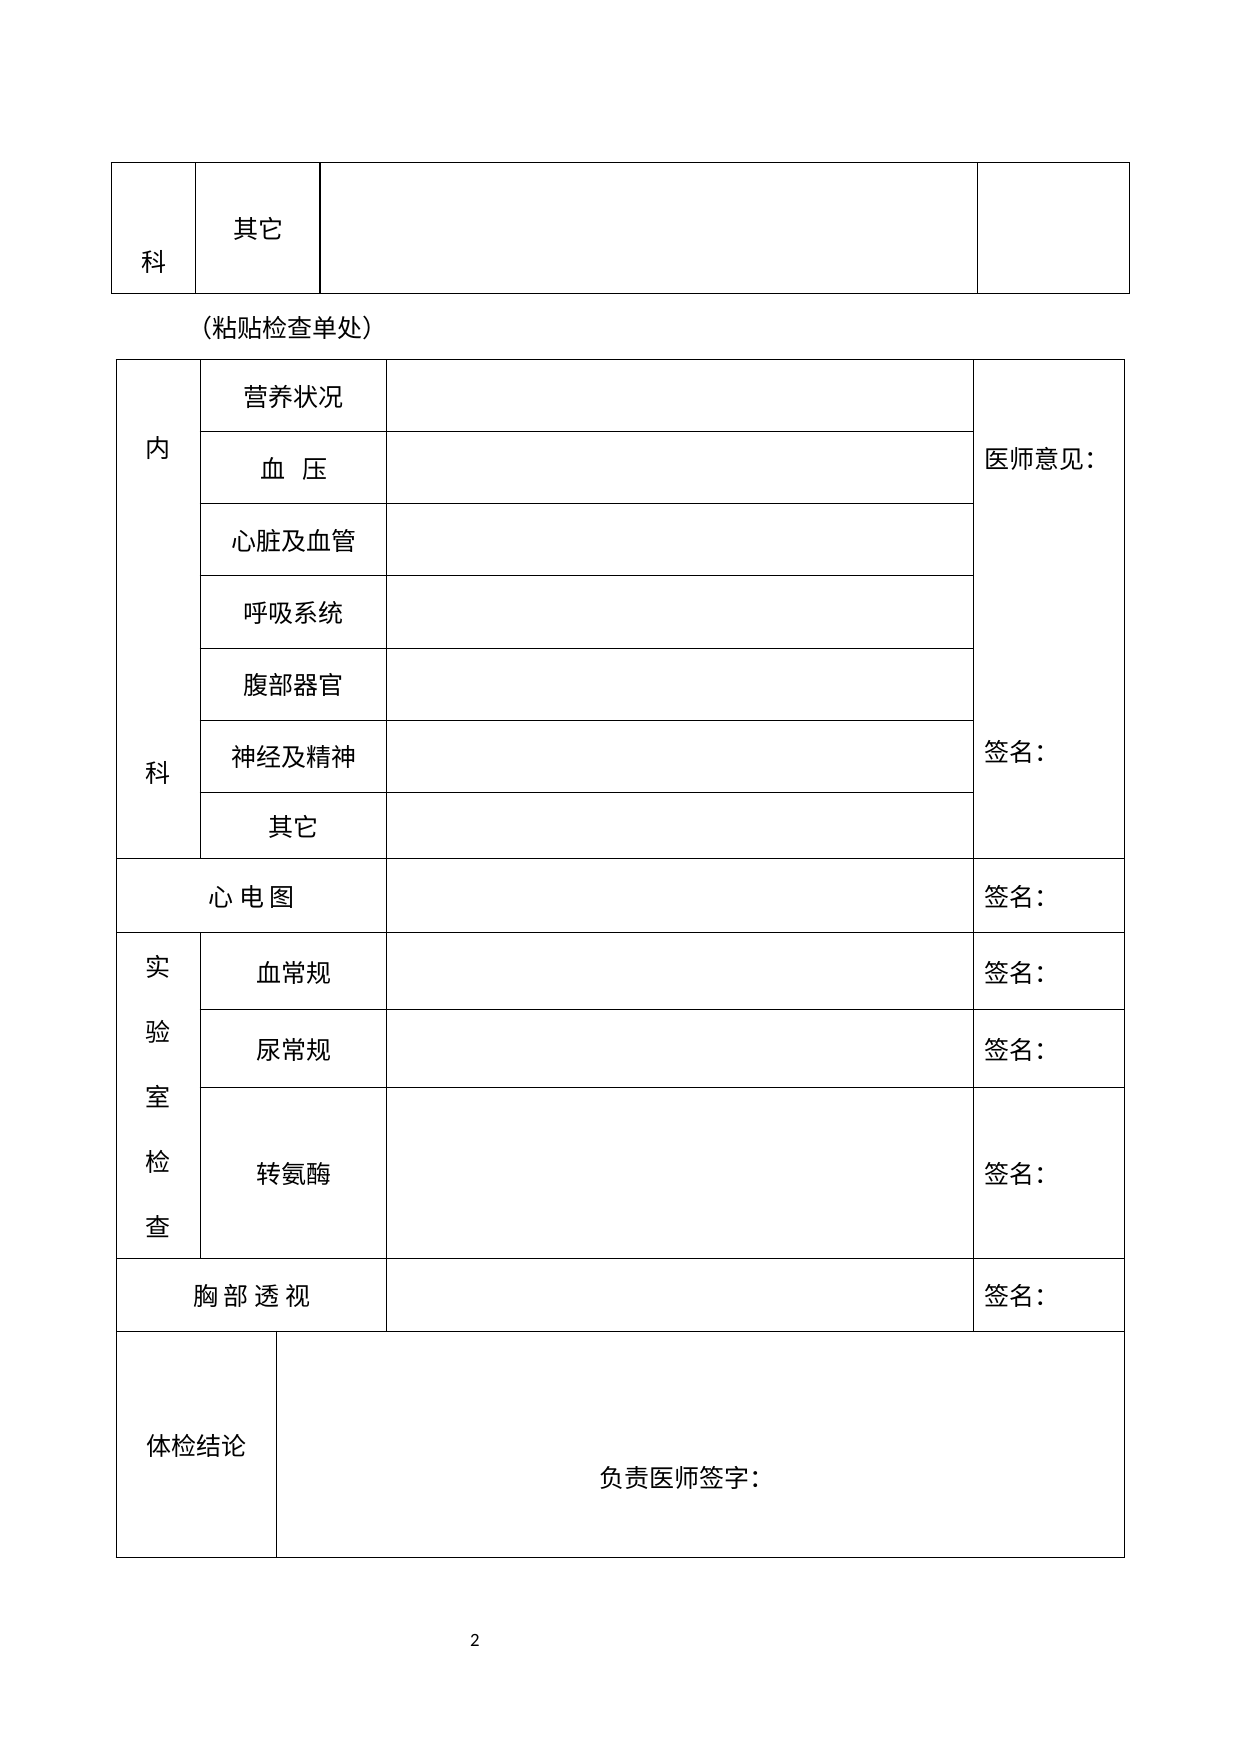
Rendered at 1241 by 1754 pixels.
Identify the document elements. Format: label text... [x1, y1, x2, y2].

table_cell 签名： [974, 933, 1124, 1009]
table_cell 其它 [196, 163, 319, 293]
table_cell [387, 649, 973, 719]
table_cell [387, 504, 973, 575]
table_cell 签名： [974, 1010, 1124, 1087]
table_header [387, 360, 973, 431]
table_cell [387, 721, 973, 792]
table_header 内 科 [117, 360, 200, 858]
table_cell 体检结论 [117, 1332, 276, 1557]
table_cell 其它 [201, 793, 386, 858]
table_cell [387, 576, 973, 647]
table_cell 尿常规 [201, 1010, 386, 1087]
table_cell [387, 859, 973, 932]
table_cell [387, 1088, 973, 1258]
table_header 营养状况 [201, 360, 386, 431]
table_cell 血 压 [201, 432, 386, 503]
table_cell [321, 163, 977, 293]
table_cell 签名： [974, 1088, 1124, 1258]
table_cell 实 验 室 检 查 [117, 933, 200, 1258]
table_cell 呼吸系统 [201, 576, 386, 647]
table_cell 胸 部 透 视 [117, 1259, 386, 1331]
table_cell 转氨酶 [201, 1088, 386, 1258]
table_cell 心 电 图 [117, 859, 386, 932]
table_cell 神经及精神 [201, 721, 386, 792]
table_cell [387, 1259, 973, 1331]
table_cell 血常规 [201, 933, 386, 1009]
table_cell 腹部器官 [201, 649, 386, 719]
table_cell [387, 793, 973, 858]
table_cell 签名： [974, 1259, 1124, 1331]
table_header 医师意见： 签名： [974, 360, 1124, 858]
table_cell [387, 432, 973, 503]
text （粘贴检查单处） [187, 294, 1053, 359]
table_cell 签名： [974, 859, 1124, 932]
table_cell 心脏及血管 [201, 504, 386, 575]
table_cell [387, 933, 973, 1009]
table_cell 负责医师签字： [277, 1332, 1124, 1557]
table_cell [387, 1010, 973, 1087]
